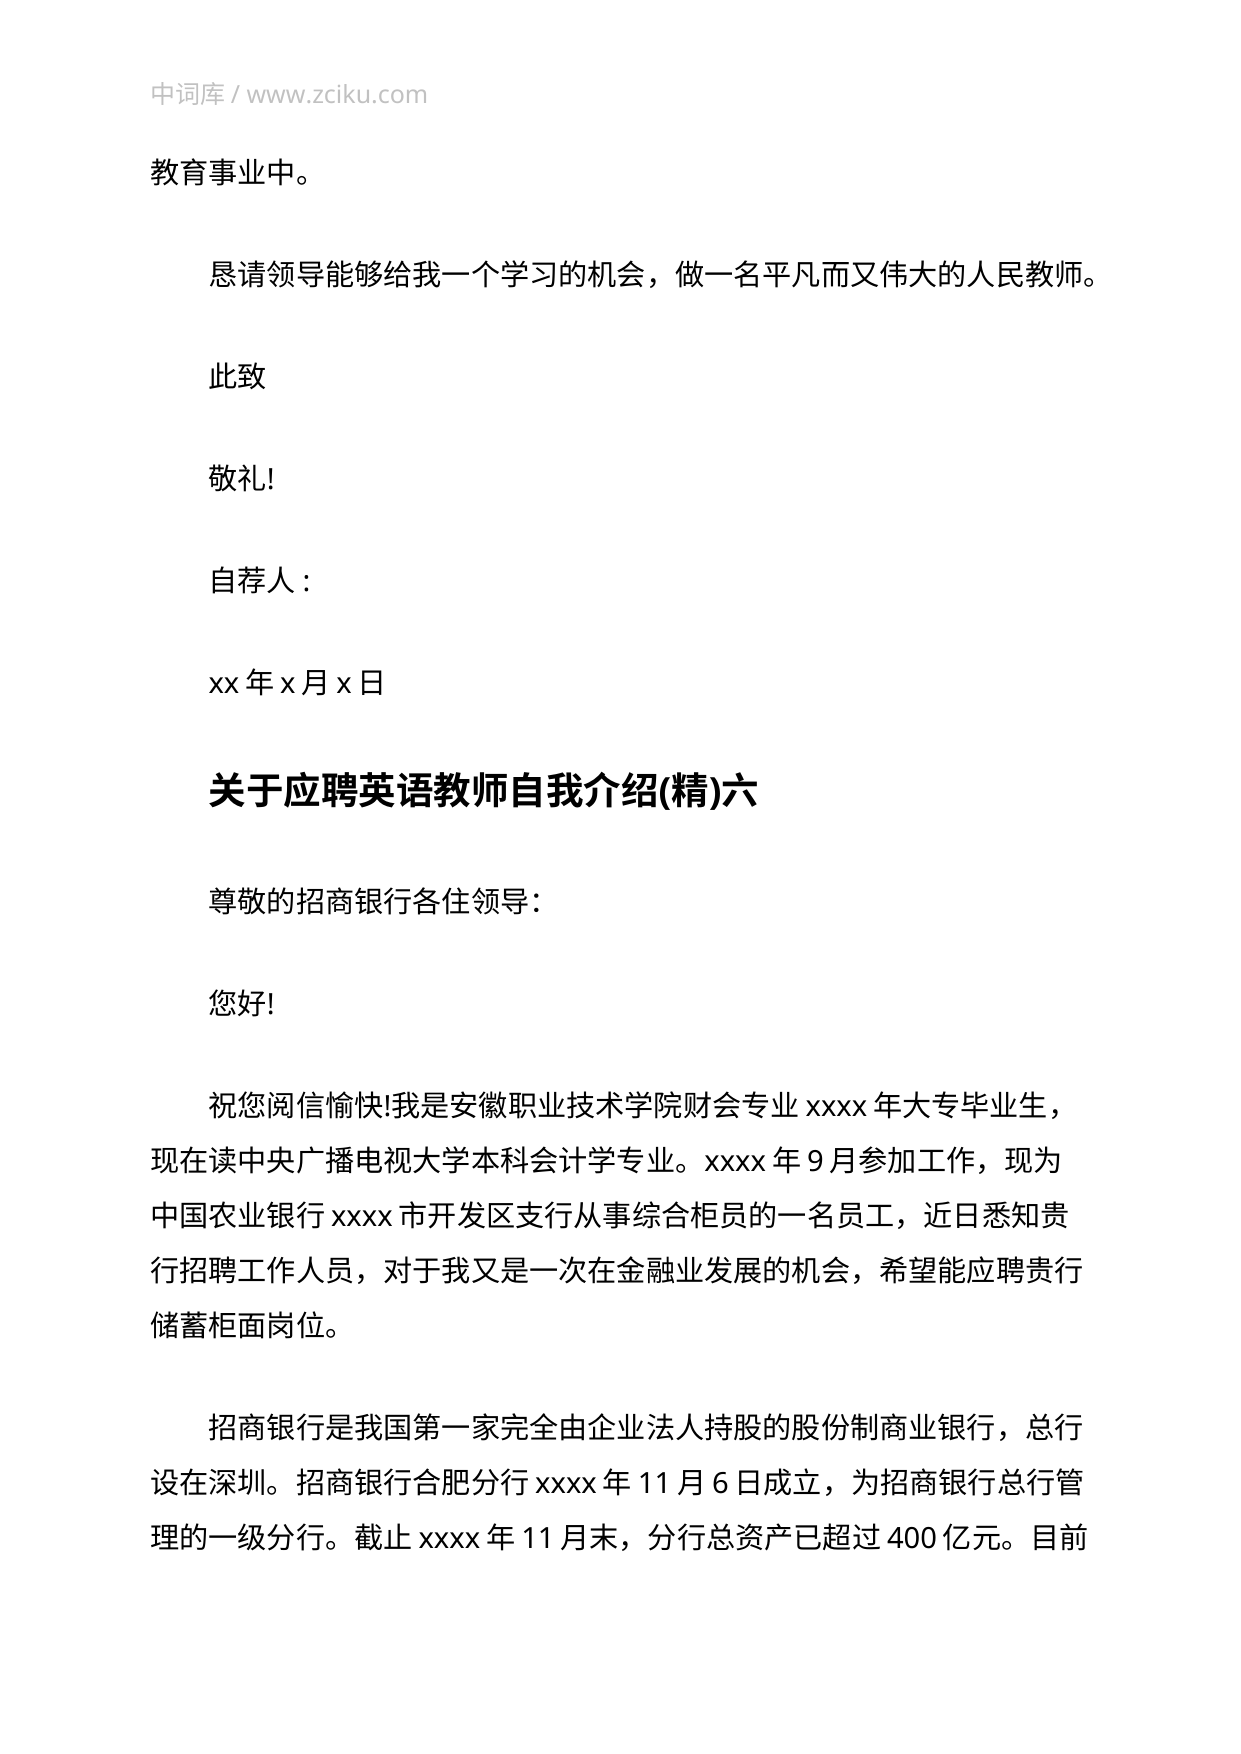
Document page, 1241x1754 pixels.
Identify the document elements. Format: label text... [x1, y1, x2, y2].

text 关于应聘英语教师自我介绍(精)六 [150, 761, 1090, 816]
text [150, 150, 1090, 192]
text 祝您阅信愉快!我是安徽职业技术学院财会专业xxxx年大专毕业生，现在读中央广播电视大学本科会计学专业。xxxx年9月参加工作，现为中国农业银行xxxx市开发区支行从事综合柜员的一名员工，近日悉知贵行招聘工作人员，对于我又是一次在金融业发展的机会，希望能应聘贵行储蓄柜面岗位。 [150, 1083, 1090, 1345]
text 您好! [150, 981, 1090, 1023]
text 敬礼! [150, 455, 1090, 498]
text 尊敬的招商银行各住领导： [150, 879, 1090, 921]
text 恳请领导能够给我一个学习的机会，做一名平凡而又伟大的人民教师。 [150, 252, 1090, 294]
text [150, 1404, 1090, 1557]
text 自荐人 : [150, 557, 1090, 600]
text 此致 [150, 353, 1090, 396]
text xx年x月x日 [150, 659, 1090, 702]
